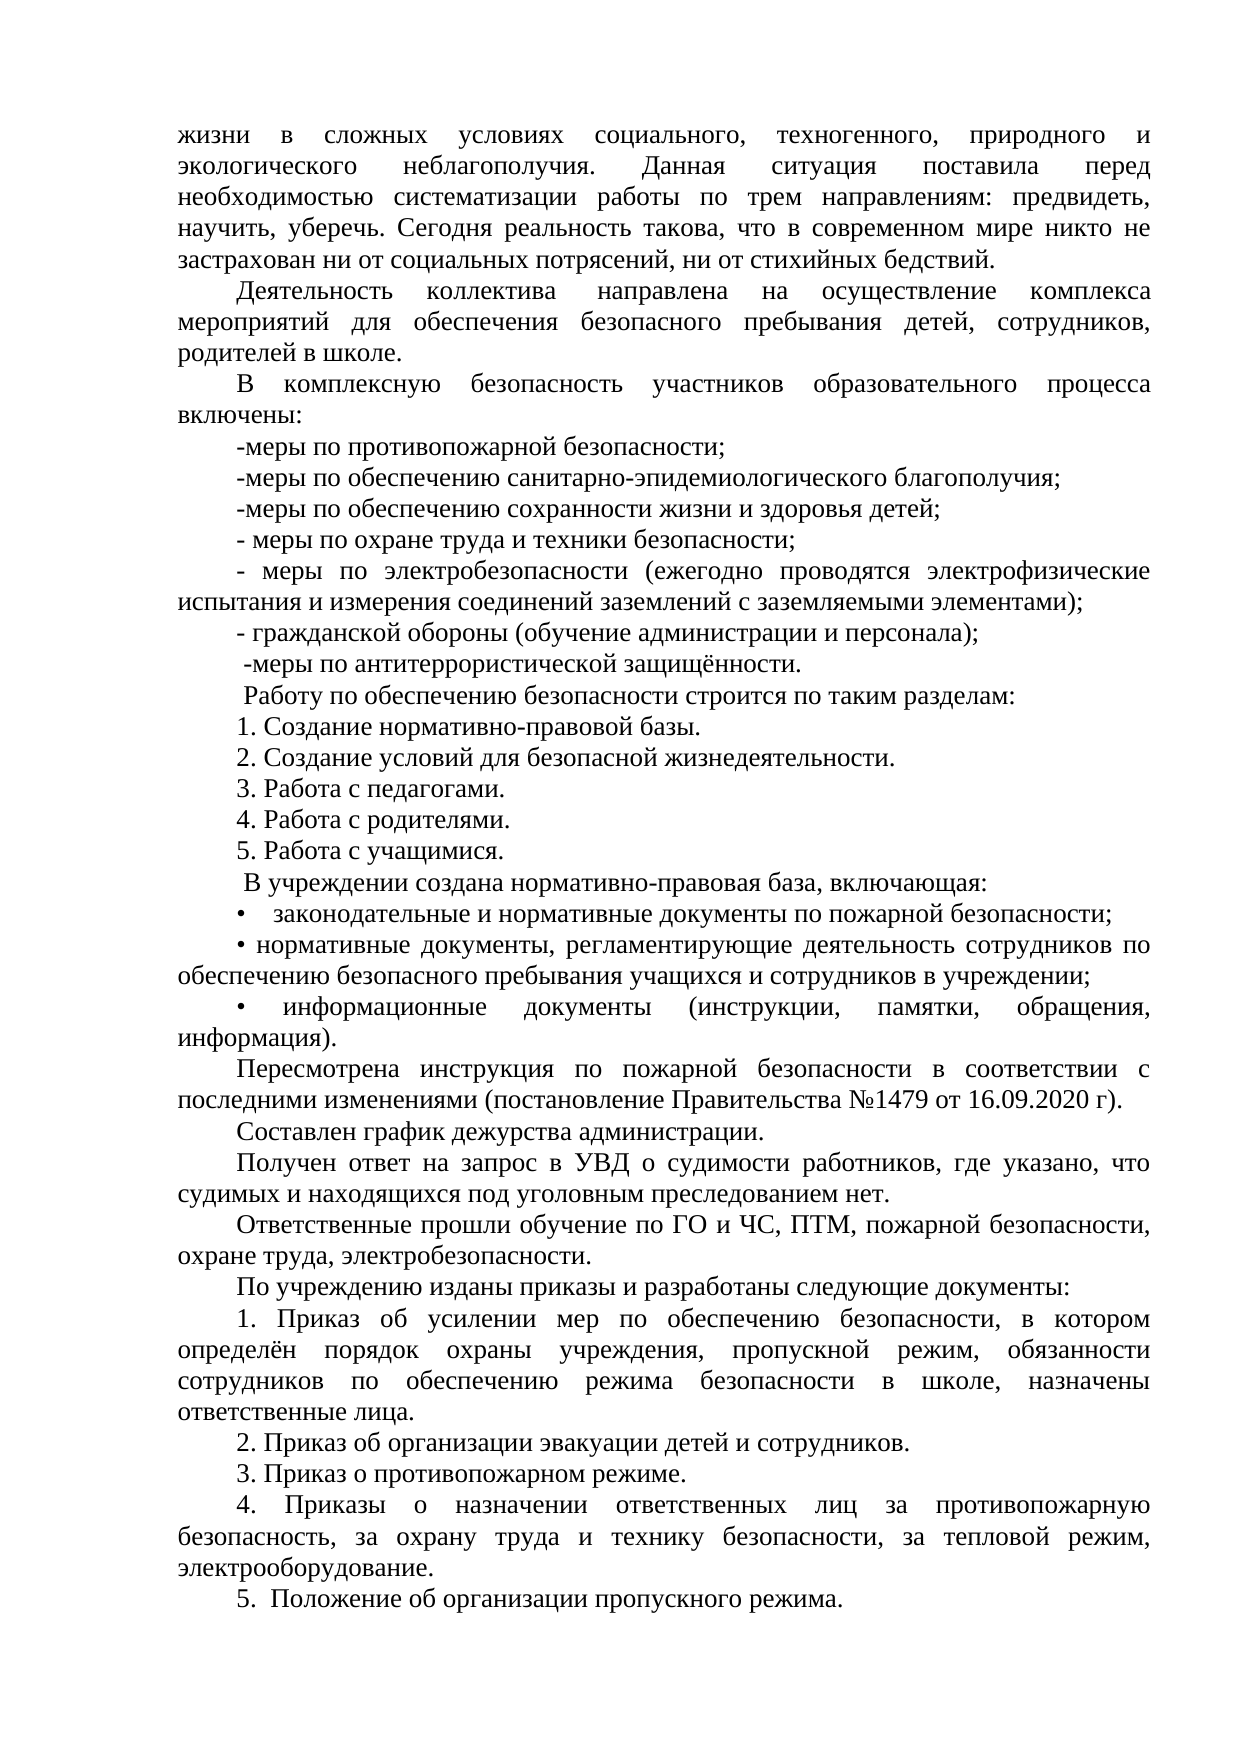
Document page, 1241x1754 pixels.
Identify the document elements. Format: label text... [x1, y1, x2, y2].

text 3. Приказ о противопожарном режиме. [177, 1457, 1152, 1488]
text В комплексную безопасность участников образовательного процесса включены: [177, 367, 1152, 429]
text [177, 118, 1152, 274]
text Составлен график дежурства администрации. [177, 1115, 1152, 1146]
text По учреждению изданы приказы и разработаны следующие документы: [177, 1271, 1152, 1302]
text Деятельность коллектива направлена на осуществление комплекса мероприятий для обеспечения безопасного пребывания детей, сотрудников, родителей в школе. [177, 274, 1152, 367]
text - меры по охране труда и техники безопасности; [177, 523, 1152, 554]
text • законодательные и нормативные документы по пожарной безопасности; [177, 897, 1152, 928]
text 5. Работа с учащимися. [177, 834, 1152, 866]
text - меры по электробезопасности (ежегодно проводятся электрофизические испытания и измерения соединений заземлений с заземляемыми элементами); [177, 554, 1152, 616]
text -меры по обеспечению санитарно-эпидемиологического благополучия; [177, 461, 1152, 492]
text Пересмотрена инструкция по пожарной безопасности в соответствии с последними изменениями (постановление Правительства №1479 от 16.09.2020 г). [177, 1052, 1152, 1115]
text 2. Создание условий для безопасной жизнедеятельности. [177, 741, 1152, 772]
text -меры по антитеррористической защищённости. [177, 648, 1152, 679]
text Ответственные прошли обучение по ГО и ЧС, ПТМ, пожарной безопасности, охране труда, электробезопасности. [177, 1208, 1152, 1271]
text -меры по противопожарной безопасности; [177, 429, 1152, 461]
text • информационные документы (инструкции, памятки, обращения, информация). [177, 990, 1152, 1052]
text Работу по обеспечению безопасности строится по таким разделам: [177, 679, 1152, 710]
text В учреждении создана нормативно-правовая база, включающая: [177, 866, 1152, 897]
text 4. Работа с родителями. [177, 803, 1152, 834]
text 4. Приказы о назначении ответственных лиц за противопожарную безопасность, за охрану труда и технику безопасности, за тепловой режим, электрооборудование. [177, 1488, 1152, 1582]
text Получен ответ на запрос в УВД о судимости работников, где указано, что судимых и находящихся под уголовным преследованием нет. [177, 1146, 1152, 1208]
text 3. Работа с педагогами. [177, 772, 1152, 803]
text • нормативные документы, регламентирующие деятельность сотрудников по обеспечению безопасного пребывания учащихся и сотрудников в учреждении; [177, 928, 1152, 990]
text 1. Создание нормативно-правовой базы. [177, 710, 1152, 741]
text 2. Приказ об организации эвакуации детей и сотрудников. [177, 1426, 1152, 1457]
text -меры по обеспечению сохранности жизни и здоровья детей; [177, 492, 1152, 523]
text 5. Положение об организации пропускного режима. [177, 1582, 1152, 1613]
text 1. Приказ об усилении мер по обеспечению безопасности, в котором определён порядок охраны учреждения, пропускной режим, обязанности сотрудников по обеспечению режима безопасности в школе, назначены ответственные лица. [177, 1302, 1152, 1426]
text - гражданской обороны (обучение администрации и персонала); [177, 616, 1152, 648]
